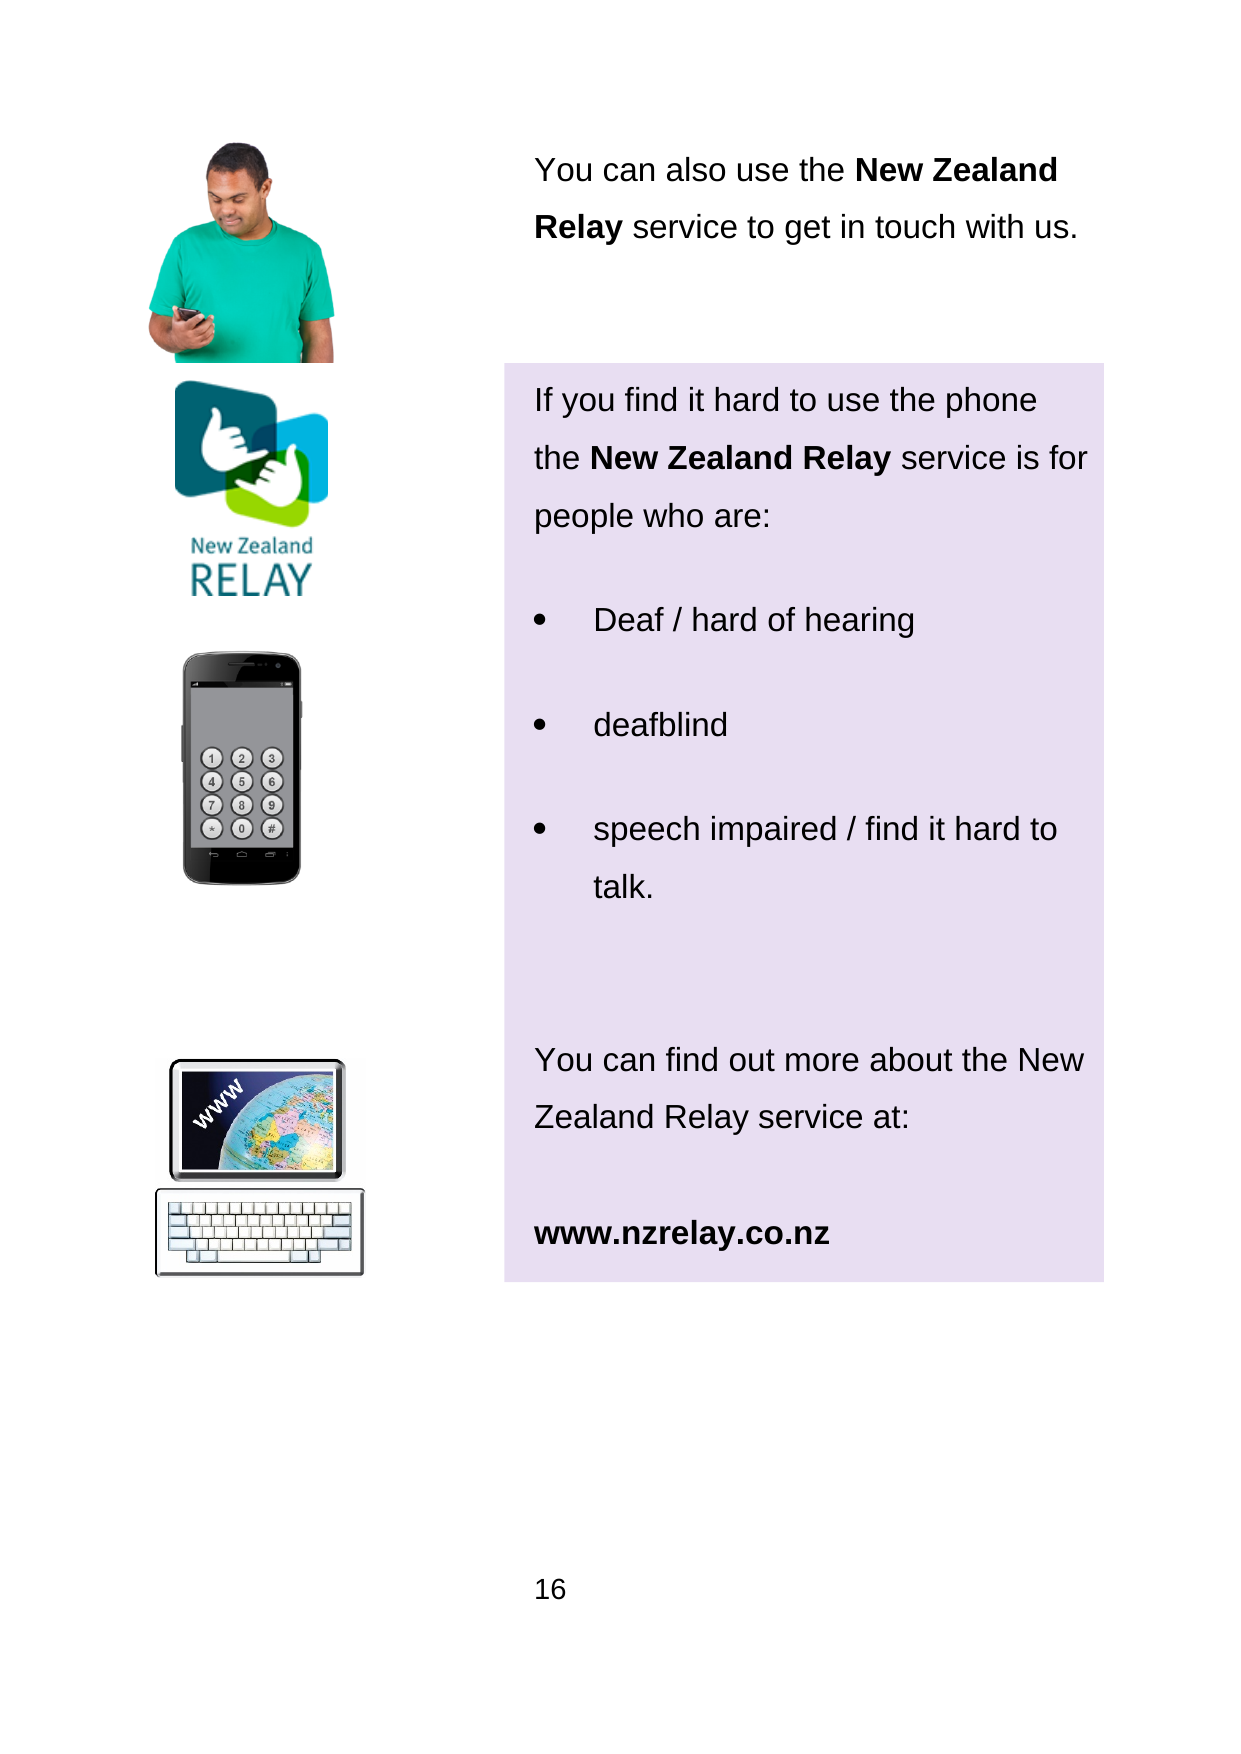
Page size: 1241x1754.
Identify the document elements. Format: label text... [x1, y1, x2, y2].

text You can find out more about the New Zealand Relay service at: [534, 1040, 1090, 1136]
picture [173, 380, 327, 595]
text If you find it hard to use the phone the New Zealand Relay service is for people who are: [534, 380, 1090, 534]
list speech impaired / find it hard to talk. [534, 809, 1090, 906]
list deafblind [534, 705, 1090, 743]
picture [175, 649, 308, 884]
text You can also use the New Zealand Relay service to get in touch with us. [534, 150, 1090, 246]
list Deaf / hard of hearing [534, 600, 1090, 639]
text www.nzrelay.co.nz [534, 1213, 1090, 1251]
picture [140, 130, 352, 363]
picture [154, 1058, 366, 1278]
